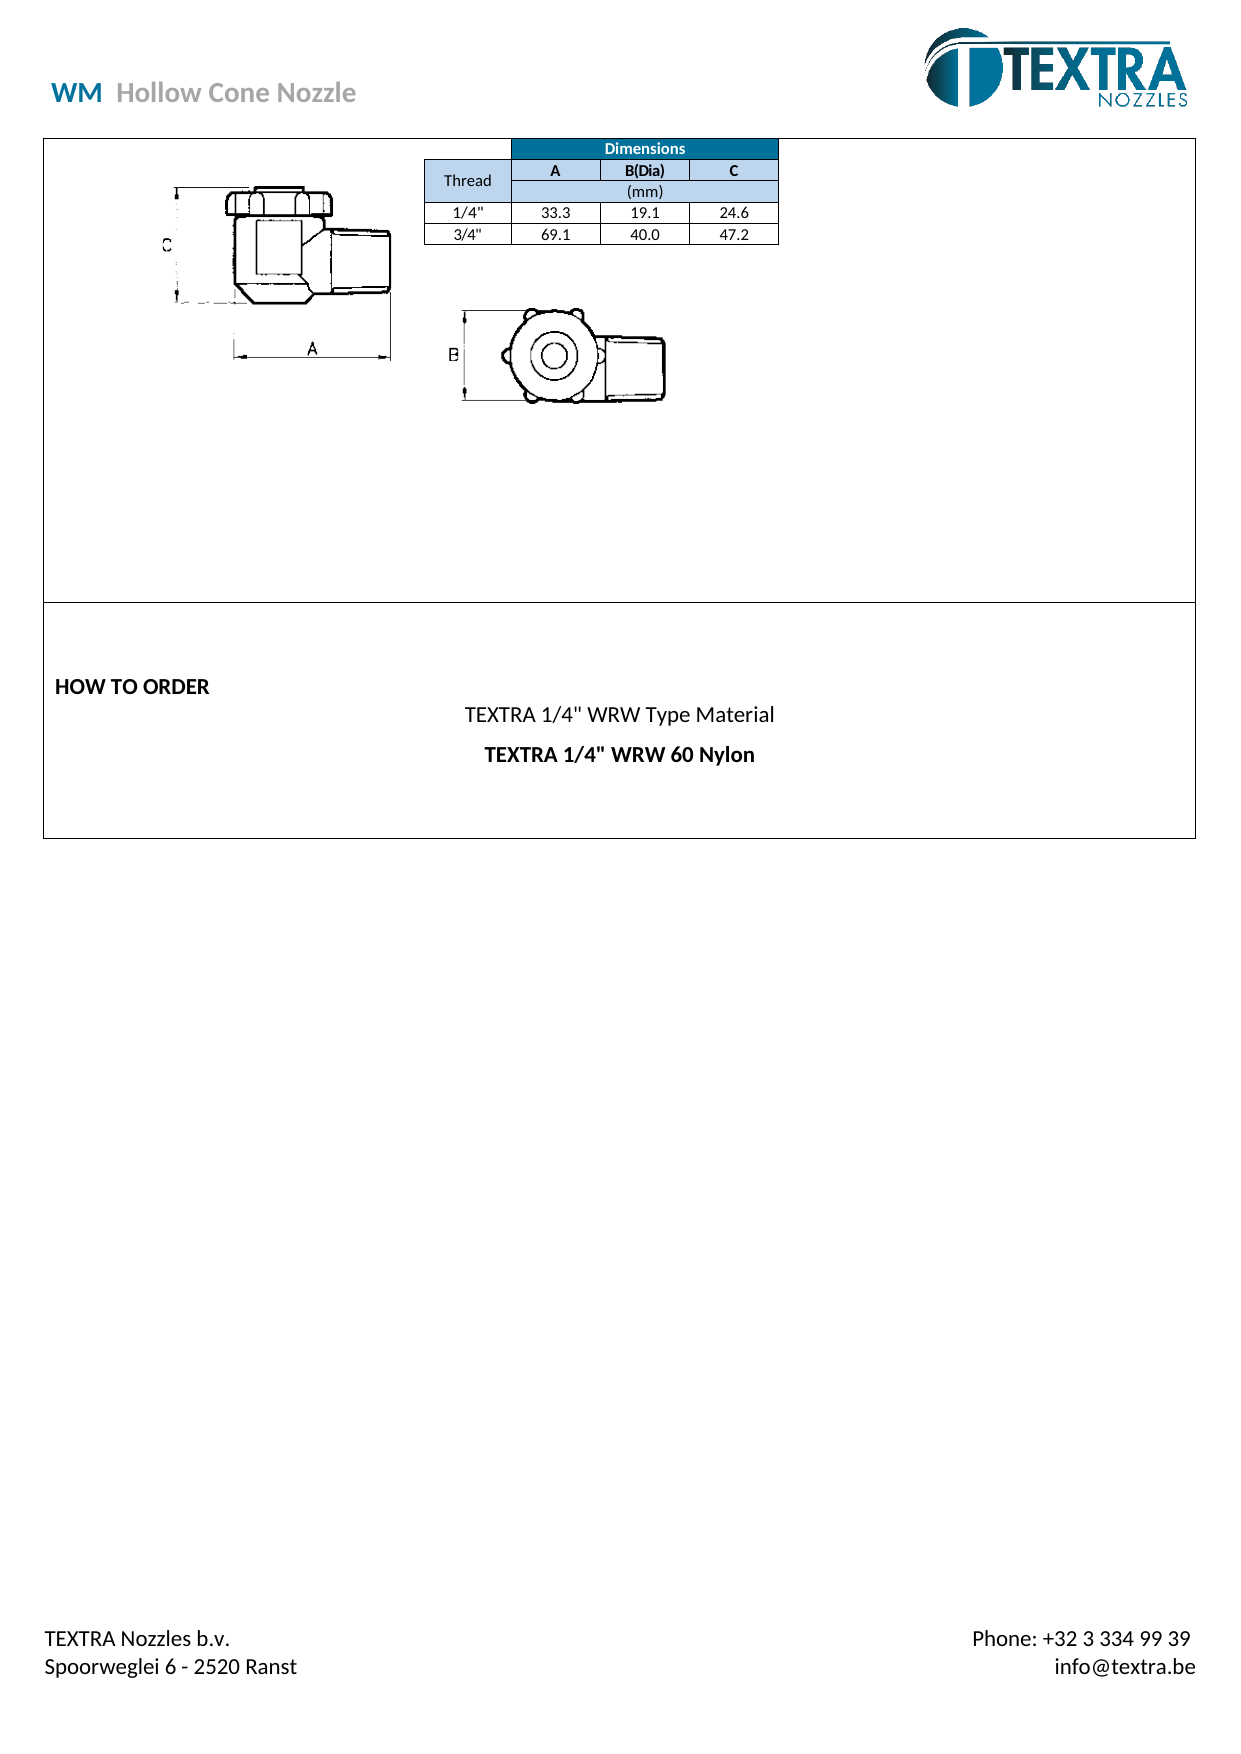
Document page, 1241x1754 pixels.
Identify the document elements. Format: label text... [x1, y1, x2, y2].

table_cell HOW TO ORDER TEXTRA 1/4" WRW Type Material TEXTRA 1/4" WRW 60 Nylon [44, 603, 1195, 837]
table_cell [414, 139, 1195, 602]
picture [1118, 95, 1127, 104]
picture [1101, 99, 1109, 107]
table_cell [44, 139, 413, 602]
picture [1164, 63, 1171, 74]
picture [924, 28, 1187, 107]
